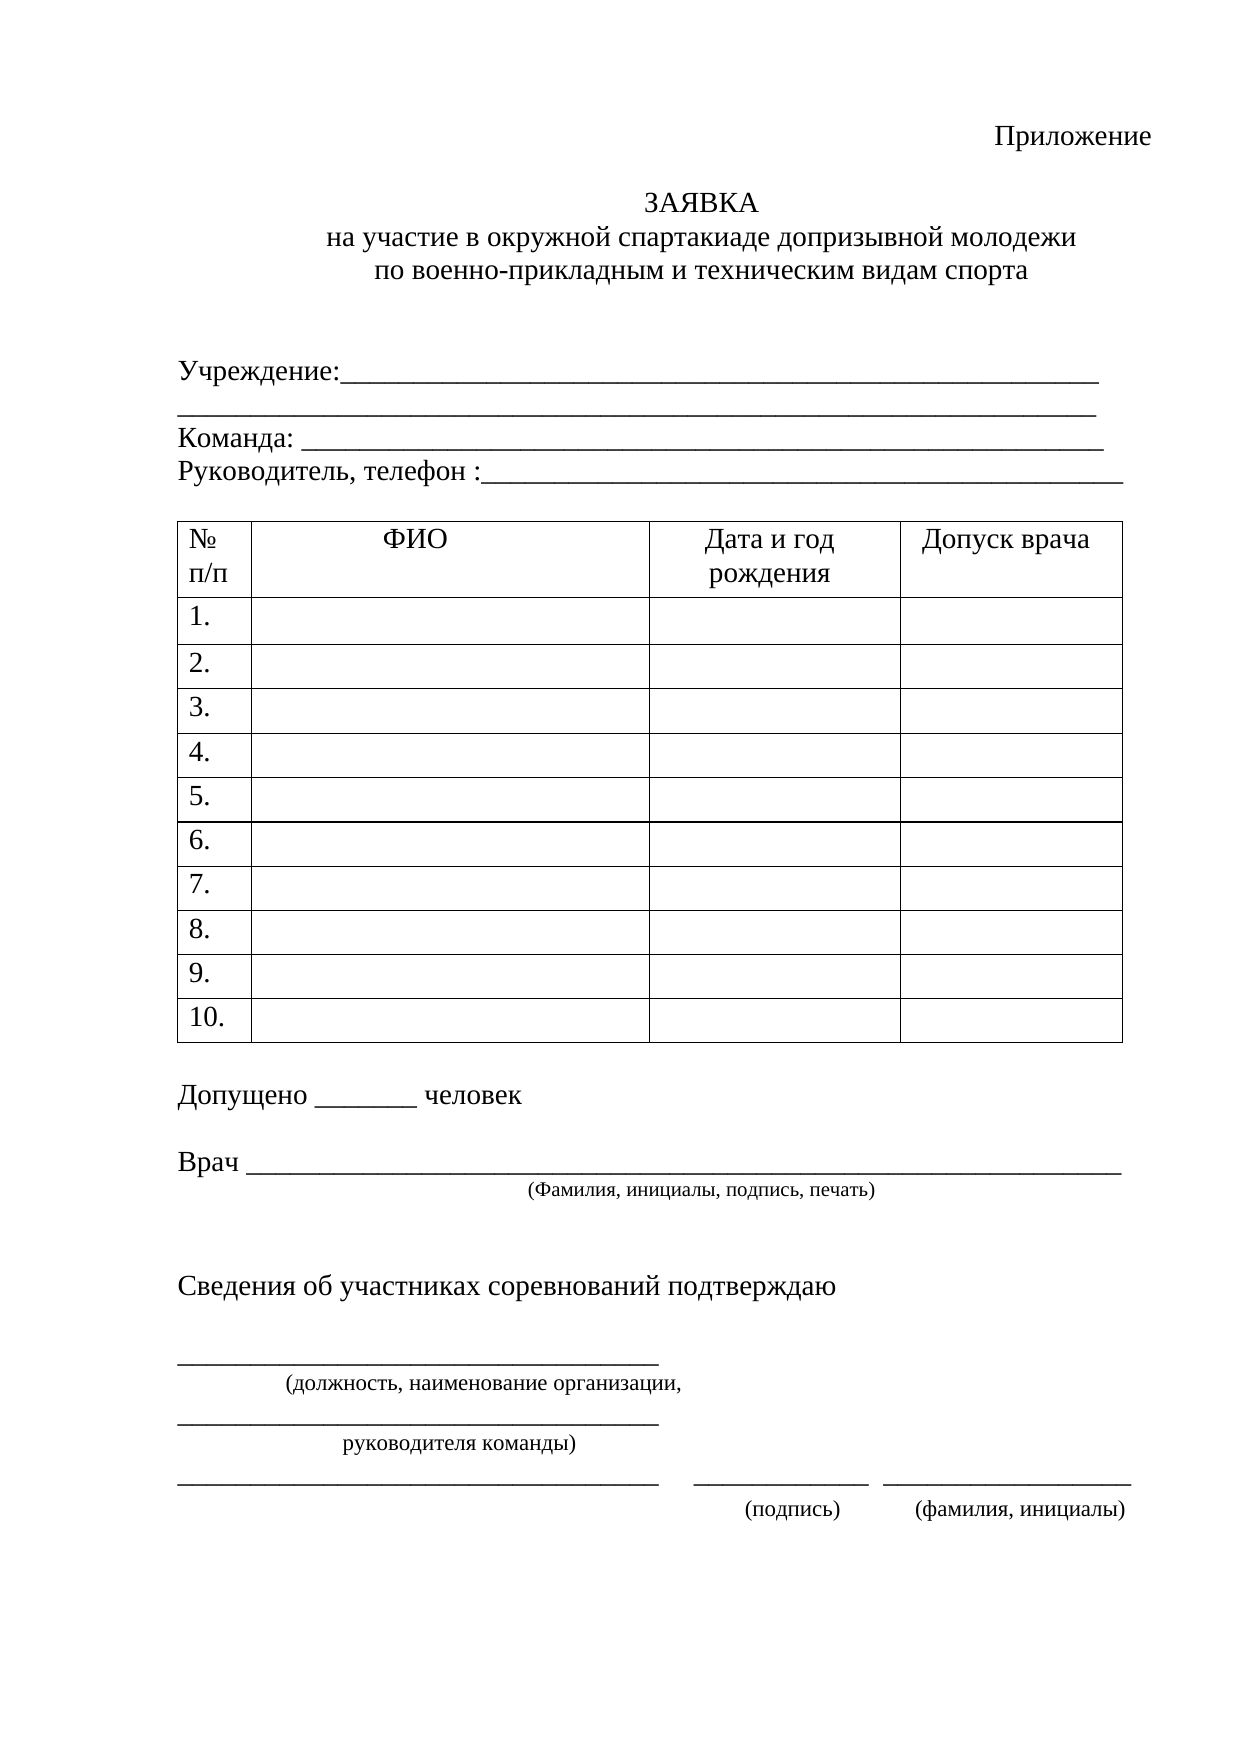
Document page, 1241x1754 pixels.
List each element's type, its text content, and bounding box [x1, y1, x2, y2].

table_header Допуск врача [901, 522, 1122, 597]
table_cell [178, 911, 251, 954]
table_cell [901, 823, 1122, 866]
table_cell [650, 955, 900, 998]
table_cell [650, 689, 900, 733]
table_cell [650, 823, 900, 866]
text Приложение [177, 118, 1152, 152]
table_cell [901, 955, 1122, 998]
table_cell [178, 955, 251, 998]
table_cell [252, 689, 649, 733]
table_cell [252, 999, 649, 1042]
text Допущено _______ человек [177, 1077, 1152, 1110]
table_cell [650, 911, 900, 954]
table_cell [650, 598, 900, 644]
table_cell [178, 645, 251, 688]
table_header № п/п [178, 522, 251, 597]
text Сведения об участниках соревнований подтверждаю [177, 1268, 1152, 1302]
text (должность, наименование организации, [177, 1369, 1152, 1396]
text Команда: _______________________________________________________ [177, 420, 1152, 453]
text Учреждение:____________________________________________________ [177, 353, 1152, 386]
text руководителя команды) [177, 1429, 1152, 1455]
table_header Дата и год рождения [650, 522, 900, 597]
table_cell [901, 598, 1122, 644]
table_cell [178, 598, 251, 644]
table_cell [252, 823, 649, 866]
text _________________________________ [177, 1396, 1152, 1429]
table_cell [901, 999, 1122, 1042]
table_cell [650, 778, 900, 821]
table_cell [650, 734, 900, 777]
table_cell [901, 778, 1122, 821]
table_cell [901, 689, 1122, 733]
table_cell [252, 598, 649, 644]
text _________________________________ [177, 1336, 1152, 1369]
table_cell [252, 955, 649, 998]
table_cell [901, 734, 1122, 777]
table_cell [650, 999, 900, 1042]
table_cell [178, 867, 251, 910]
table_cell [901, 867, 1122, 910]
table_cell [252, 778, 649, 821]
table_cell [178, 689, 251, 733]
table_cell [650, 867, 900, 910]
table_cell [252, 911, 649, 954]
text _______________________________________________________________ [177, 386, 1152, 420]
table_cell [901, 645, 1122, 688]
table_cell [178, 999, 251, 1042]
table_cell [178, 823, 251, 866]
table_cell [901, 911, 1122, 954]
text (Фамилия, инициалы, подпись, печать) [177, 1177, 1152, 1201]
table_header ФИО [252, 522, 649, 597]
table_cell [650, 645, 900, 688]
text ЗАЯВКА [177, 185, 1152, 219]
text на участие в окружной спартакиаде допризывной молодежи [177, 219, 1152, 252]
text _________________________________ ____________ _________________ (подпись) (фамилия, инициалы) [177, 1455, 1152, 1522]
table_cell [252, 734, 649, 777]
table_cell [252, 645, 649, 688]
table_cell [178, 778, 251, 821]
table_cell [252, 867, 649, 910]
text по военно-прикладным и техническим видам спорта [177, 252, 1152, 286]
table_cell [178, 734, 251, 777]
text Врач ____________________________________________________________ [177, 1144, 1152, 1177]
text Руководитель, телефон :____________________________________________ [177, 453, 1152, 487]
